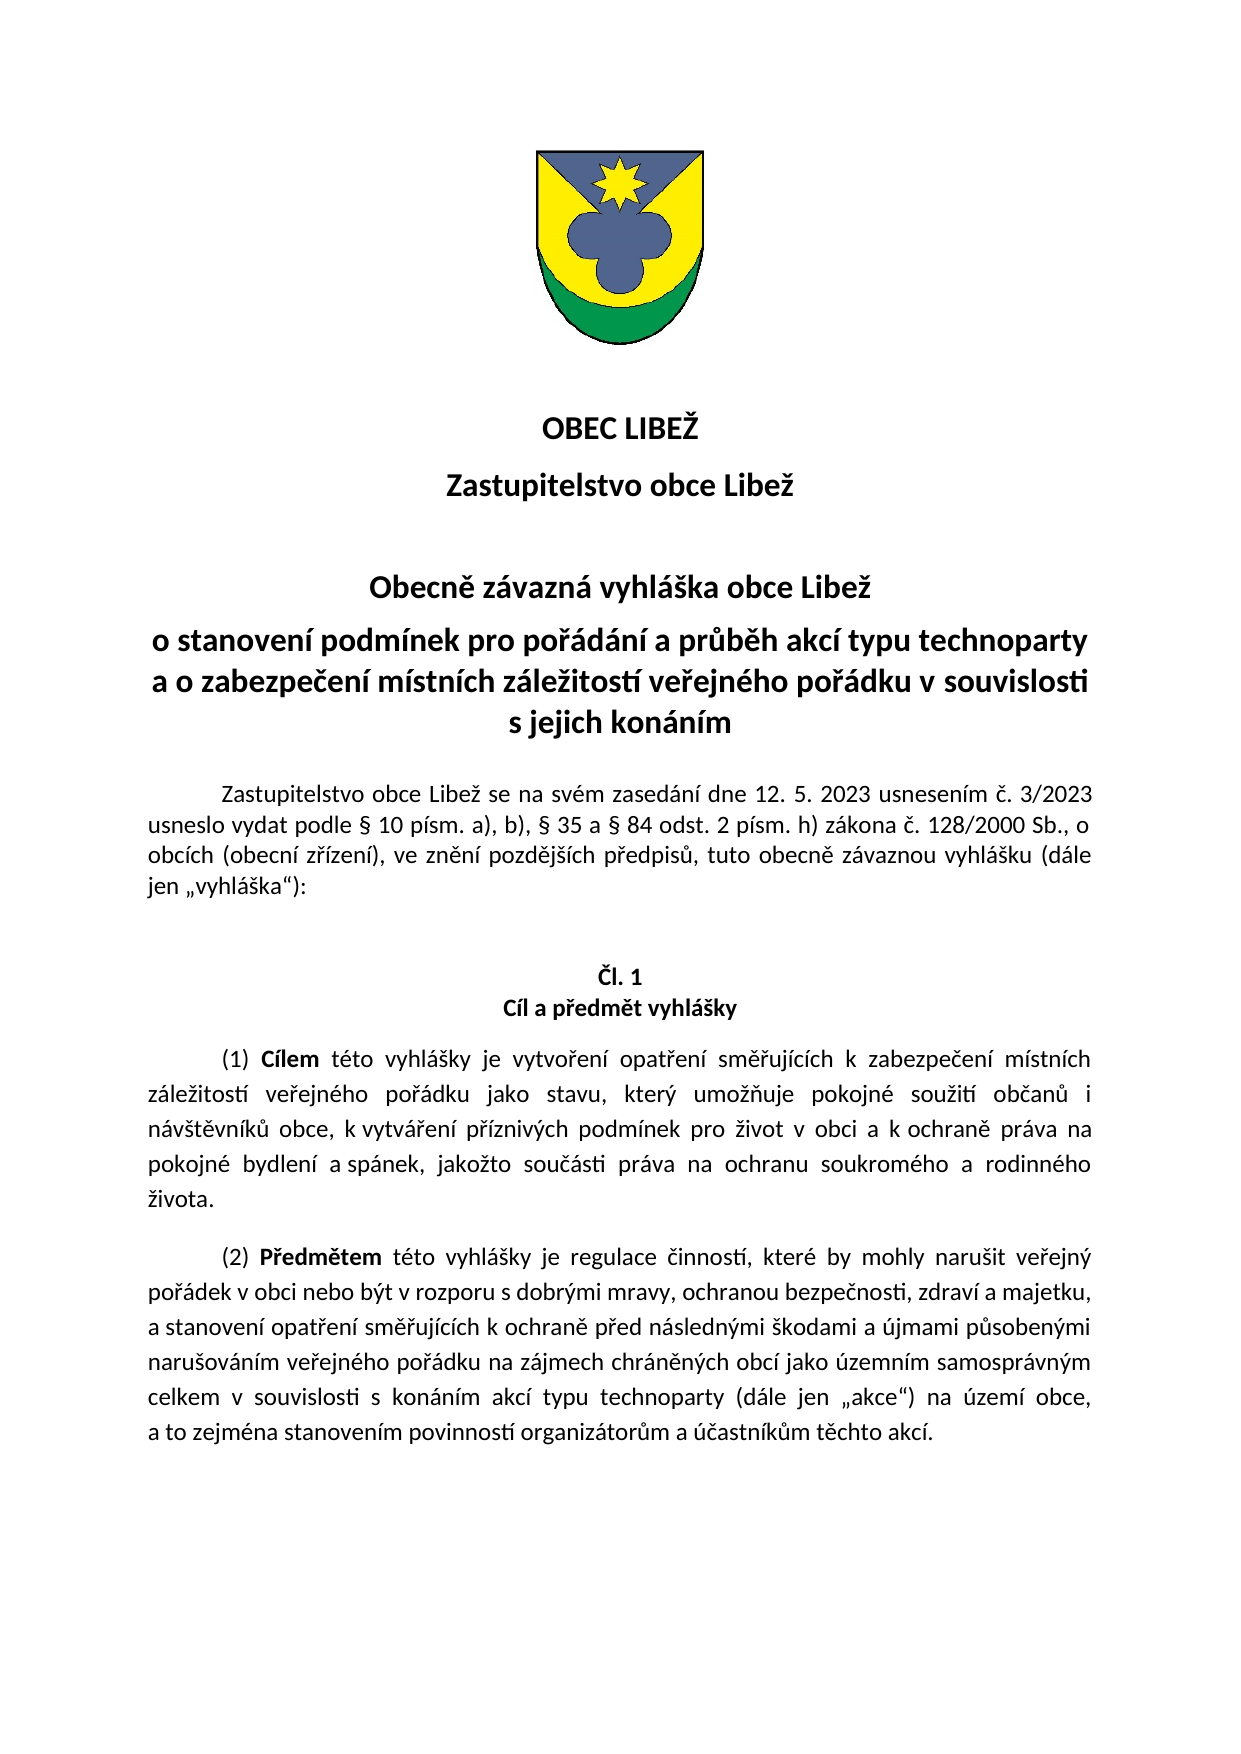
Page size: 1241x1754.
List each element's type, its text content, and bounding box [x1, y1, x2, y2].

text o stanovení podmínek pro pořádání a průběh akcí typu technoparty a o zabezpečení místních záležitostí veřejného pořádku v souvislosti s jejich konáním [148, 619, 1093, 742]
picture [533, 147, 707, 347]
text Obecně závazná vyhláška obce Libež [148, 566, 1093, 607]
text Čl. 1 [148, 961, 1093, 992]
text Zastupitelstvo obce Libež se na svém zasedání dne 12. 5. 2023 usnesením č. 3/2023 usneslo vydat podle § 10 písm. a), b), § 35 a § 84 odst. 2 písm. h) zákona č. 128/2000 Sb., o obcích (obecní zřízení), ve znění pozdějších předpisů, tuto obecně závaznou vyhlášku (dále jen „vyhláška“): [148, 778, 1093, 900]
text Cíl a předmět vyhlášky [148, 992, 1093, 1022]
text OBEC LIBEŽ [148, 407, 1093, 448]
text Zastupitelstvo obce Libež [148, 464, 1093, 504]
text (2) Předmětem této vyhlášky je regulace činností, které by mohly narušit veřejný pořádek v obci nebo být v rozporu s dobrými mravy, ochranou bezpečnosti, zdraví a majetku, a stanovení opatření směřujících k ochraně před následnými škodami a újmami působenými narušováním veřejného pořádku na zájmech chráněných obcí jako územním samosprávným celkem v souvislosti s konáním akcí typu technoparty (dále jen „akce“) na území obce, a to zejména stanovením povinností organizátorům a účastníkům těchto akcí. [148, 1241, 1093, 1447]
text (1) Cílem této vyhlášky je vytvoření opatření směřujících k zabezpečení místních záležitostí veřejného pořádku jako stavu, který umožňuje pokojné soužití občanů i návštěvníků obce, k vytváření příznivých podmínek pro život v obci a k ochraně práva na pokojné bydlení a spánek, jakožto součásti práva na ochranu soukromého a rodinného života. [148, 1043, 1093, 1213]
